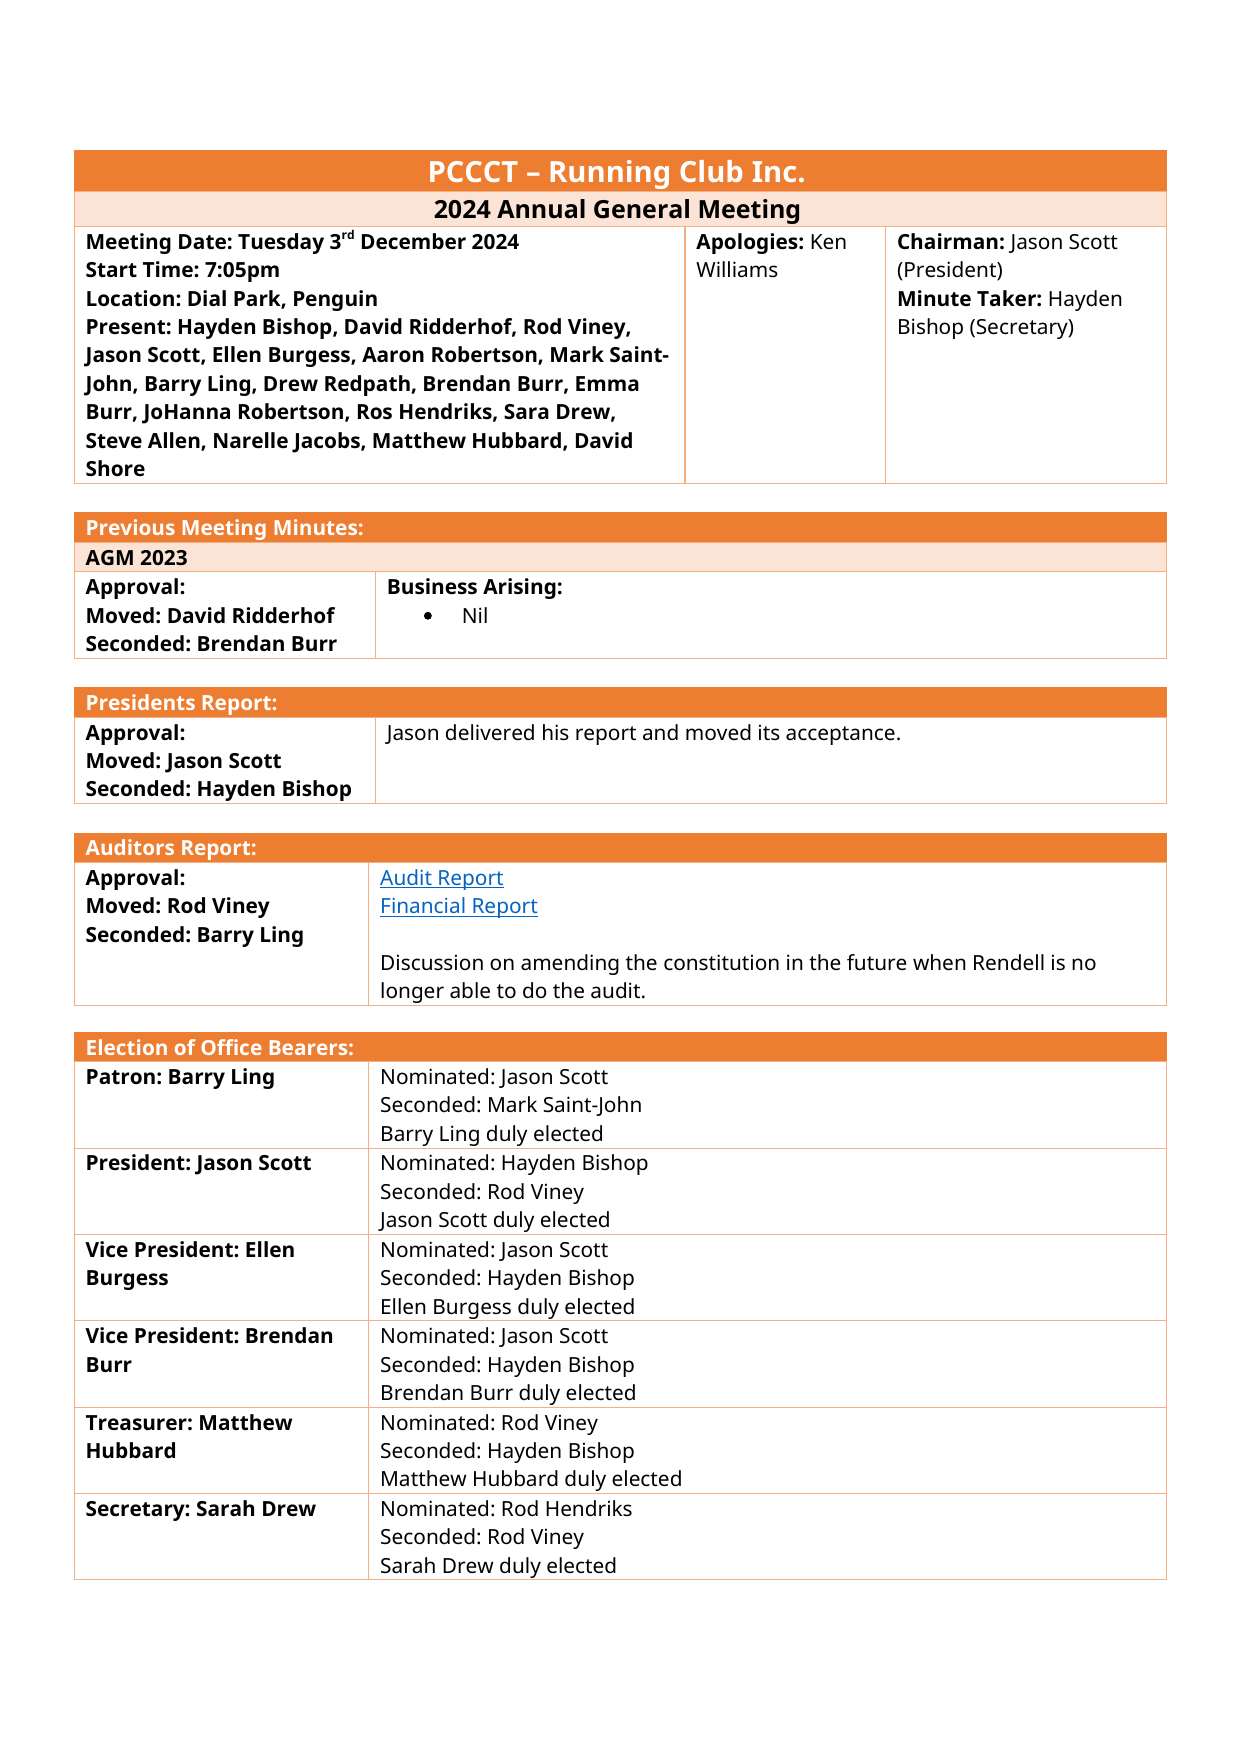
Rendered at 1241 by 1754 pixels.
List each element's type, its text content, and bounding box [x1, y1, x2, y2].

table_cell Approval: Moved: Rod Viney Seconded: Barry Ling [75, 863, 368, 1005]
table_cell Patron: Barry Ling [75, 1062, 368, 1147]
table_cell Chairman: Jason Scott (President) Minute Taker: Hayden Bishop (Secretary) [886, 227, 1166, 483]
table_cell Secretary: Sarah Drew [75, 1494, 368, 1579]
table_cell Nominated: Jason Scott Seconded: Hayden Bishop Brendan Burr duly elected [369, 1321, 1166, 1407]
table_cell Vice President: Brendan Burr [75, 1321, 368, 1407]
table_cell Approval: Moved: Jason Scott Seconded: Hayden Bishop [75, 718, 375, 803]
table_cell Jason delivered his report and moved its acceptance. [376, 718, 1166, 803]
table_cell Approval: Moved: David Ridderhof Seconded: Brendan Burr [75, 572, 375, 658]
table_cell Audit Report Financial Report Discussion on amending the constitution in the future when Rendell is no longer able to do the audit. [369, 863, 1166, 1005]
table_cell AGM 2023 [75, 543, 1166, 571]
table_header Election of Office Bearers: [75, 1033, 1166, 1061]
table_cell Nominated: Jason Scott Seconded: Mark Saint-John Barry Ling duly elected [369, 1062, 1166, 1147]
table_cell 2024 Annual General Meeting [75, 192, 1166, 226]
table_cell Nominated: Hayden Bishop Seconded: Rod Viney Jason Scott duly elected [369, 1149, 1166, 1234]
table_cell President: Jason Scott [75, 1149, 368, 1234]
table_cell Apologies: Ken Williams [686, 227, 885, 483]
table_cell Treasurer: Matthew Hubbard [75, 1408, 368, 1493]
table_cell Nominated: Rod Viney Seconded: Hayden Bishop Matthew Hubbard duly elected [369, 1408, 1166, 1493]
table_header Presidents Report: [75, 688, 1166, 717]
table_header PCCCT – Running Club Inc. [75, 151, 1166, 191]
table_header Previous Meeting Minutes: [75, 513, 1166, 542]
table_cell Business Arising: Nil [376, 572, 1166, 658]
table_header Auditors Report: [75, 834, 1166, 862]
table_cell Nominated: Jason Scott Seconded: Hayden Bishop Ellen Burgess duly elected [369, 1235, 1166, 1320]
table_cell Meeting Date: Tuesday 3rd December 2024 Start Time: 7:05pm Location: Dial Park, Penguin Present: Hayden Bishop, David Ridderhof, Rod Viney, Jason Scott, Ellen Burgess, Aaron Robertson, Mark Saint-John, Barry Ling, Drew Redpath, Brendan Burr, Emma Burr, JoHanna Robertson, Ros Hendriks, Sara Drew, Steve Allen, Narelle Jacobs, Matthew Hubbard, David Shore [75, 227, 684, 483]
table_cell Nominated: Rod Hendriks Seconded: Rod Viney Sarah Drew duly elected [369, 1494, 1166, 1579]
table_cell Vice President: Ellen Burgess [75, 1235, 368, 1320]
